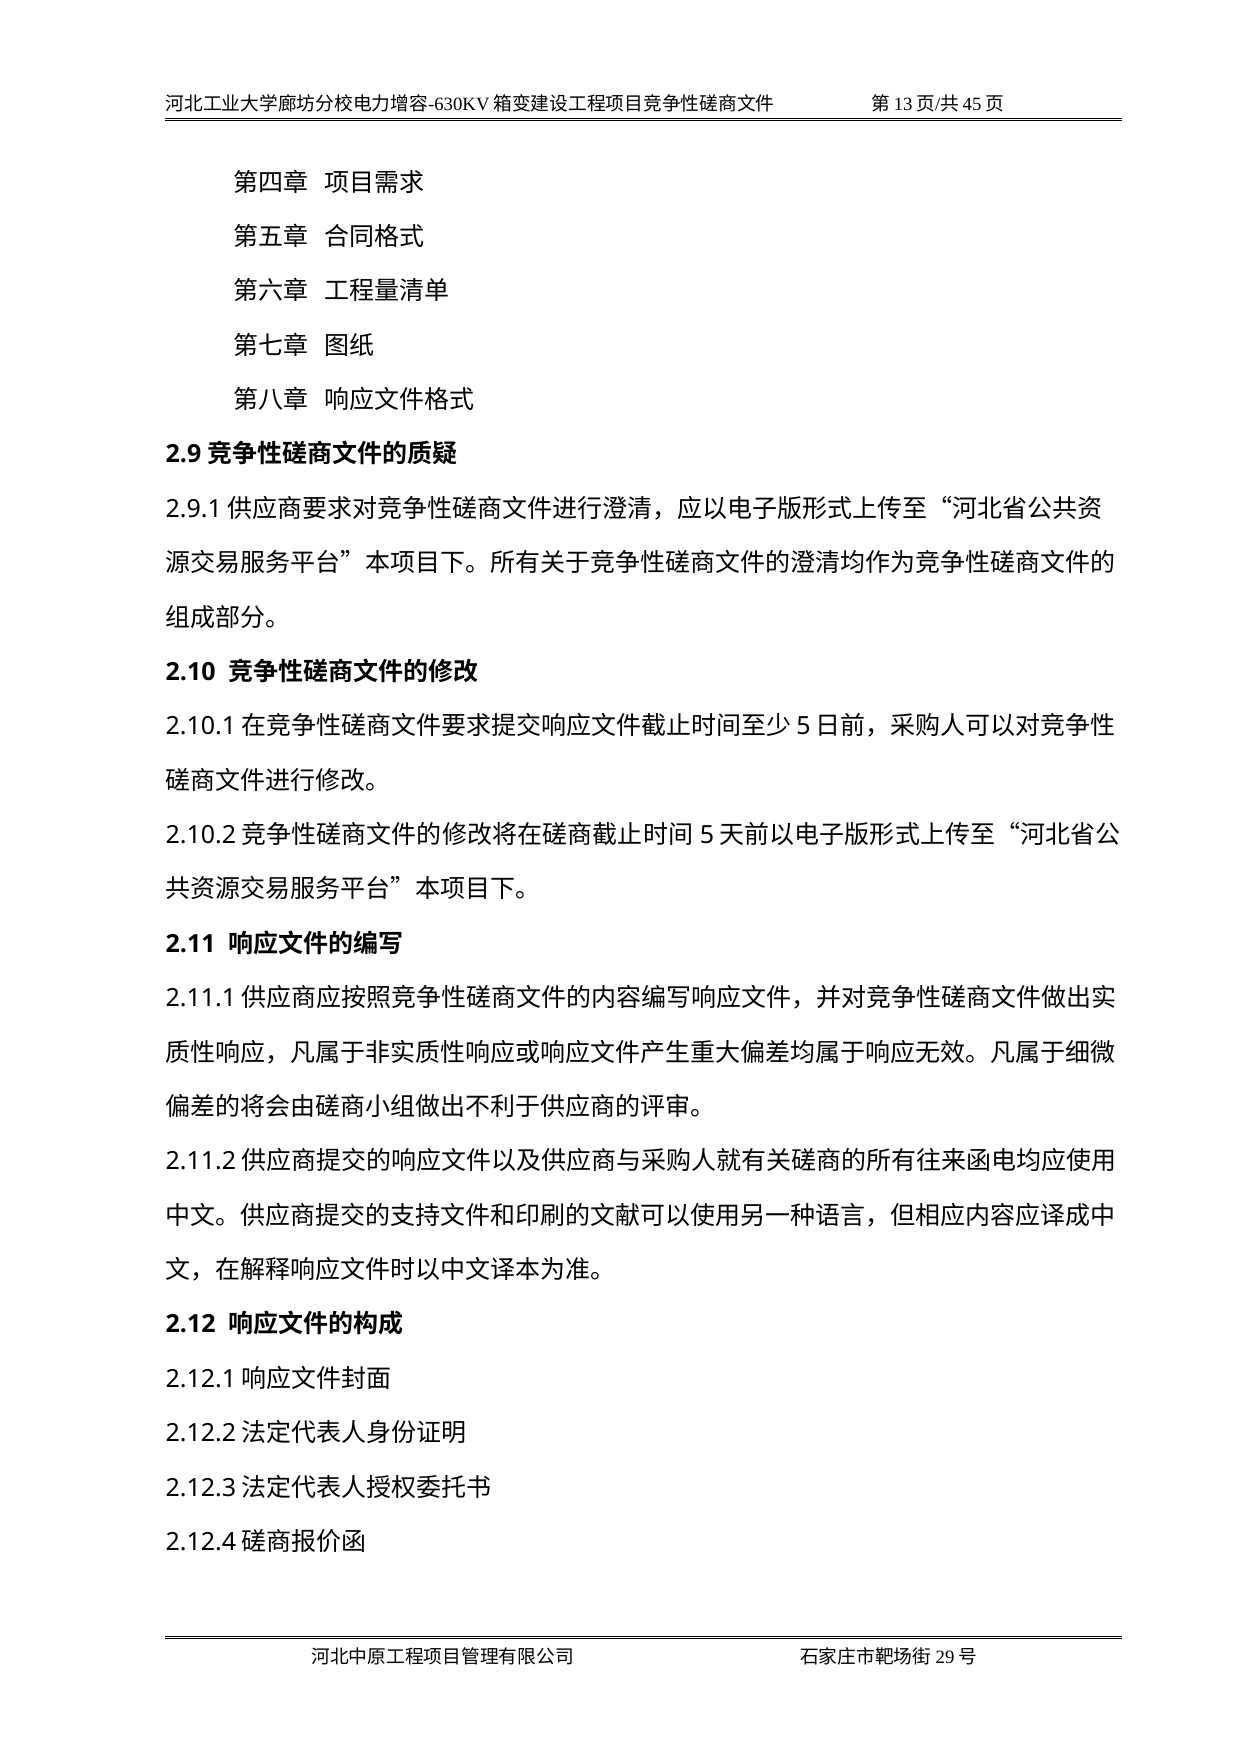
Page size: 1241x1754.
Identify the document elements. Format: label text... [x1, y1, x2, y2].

text 2.12 响应文件的构成 [165, 1304, 1122, 1340]
text 2.11.1供应商应按照竞争性磋商文件的内容编写响应文件，并对竞争性磋商文件做出实质性响应，凡属于非实质性响应或响应文件产生重大偏差均属于响应无效。凡属于细微偏差的将会由磋商小组做出不利于供应商的评审。 [165, 978, 1122, 1123]
text 第六章 工程量清单 [165, 271, 1122, 307]
text 2.9 竞争性磋商文件的质疑 [165, 434, 1122, 470]
text 2.11.2供应商提交的响应文件以及供应商与采购人就有关磋商的所有往来函电均应使用中文。供应商提交的支持文件和印刷的文献可以使用另一种语言，但相应内容应译成中文，在解释响应文件时以中文译本为准。 [165, 1141, 1122, 1286]
text 2.12.4磋商报价函 [165, 1521, 1122, 1558]
text 2.9.1供应商要求对竞争性磋商文件进行澄清，应以电子版形式上传至“河北省公共资源交易服务平台”本项目下。所有关于竞争性磋商文件的澄清均作为竞争性磋商文件的组成部分。 [165, 488, 1122, 633]
text 2.12.2法定代表人身份证明 [165, 1413, 1122, 1449]
text 2.10.1在竞争性磋商文件要求提交响应文件截止时间至少5日前，采购人可以对竞争性磋商文件进行修改。 [165, 706, 1122, 796]
text 第八章 响应文件格式 [165, 379, 1122, 416]
text 2.12.1响应文件封面 [165, 1358, 1122, 1394]
text 2.11 响应文件的编写 [165, 923, 1122, 959]
text 2.10 竞争性磋商文件的修改 [165, 651, 1122, 688]
text 2.10.2竞争性磋商文件的修改将在磋商截止时间5天前以电子版形式上传至“河北省公共资源交易服务平台”本项目下。 [165, 814, 1122, 905]
text 第五章 合同格式 [165, 216, 1122, 253]
text 2.12.3法定代表人授权委托书 [165, 1467, 1122, 1503]
text 第四章 项目需求 [165, 162, 1122, 198]
text 第七章 图纸 [165, 325, 1122, 361]
